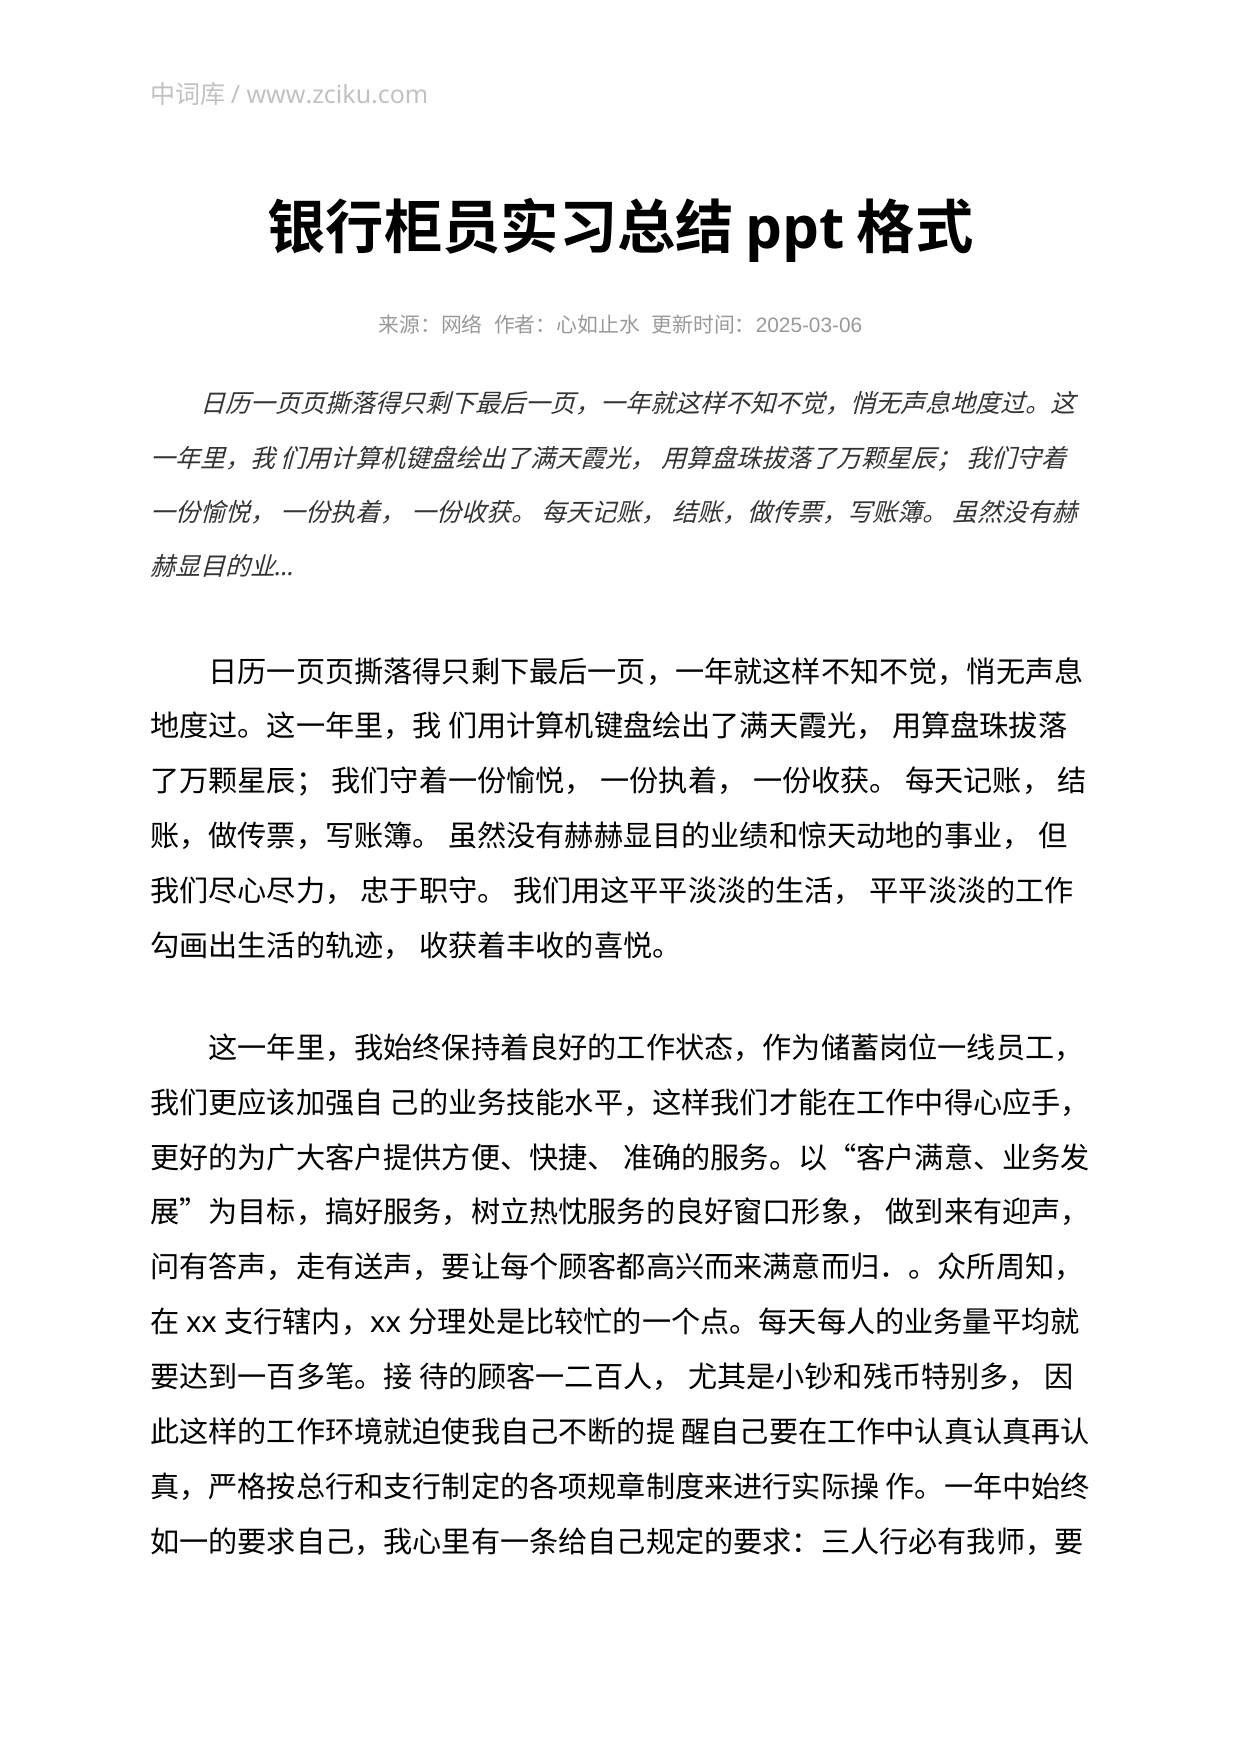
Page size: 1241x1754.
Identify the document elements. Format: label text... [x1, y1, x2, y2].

text 来源：网络 作者：心如止水 更新时间：2025-03-06 [150, 313, 1090, 337]
text 日历一页页撕落得只剩下最后一页，一年就这样不知不觉，悄无声息地度过。这一年里，我 们用计算机键盘绘出了满天霞光， 用算盘珠拔落了万颗星辰； 我们守着一份愉悦， 一份执着， 一份收获。 每天记账， 结账，做传票，写账簿。 虽然没有赫赫显目的业... [150, 384, 1090, 583]
subtitle 银行柜员实习总结ppt格式 [150, 181, 1090, 266]
text 日历一页页撕落得只剩下最后一页，一年就这样不知不觉，悄无声息地度过。这一年里，我 们用计算机键盘绘出了满天霞光， 用算盘珠拔落了万颗星辰； 我们守着一份愉悦， 一份执着， 一份收获。 每天记账， 结账，做传票，写账簿。 虽然没有赫赫显目的业绩和惊天动地的事业， 但我们尽心尽力， 忠于职守。 我们用这平平淡淡的生活， 平平淡淡的工作勾画出生活的轨迹， 收获着丰收的喜悦。 [150, 648, 1090, 965]
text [150, 1024, 1090, 1561]
